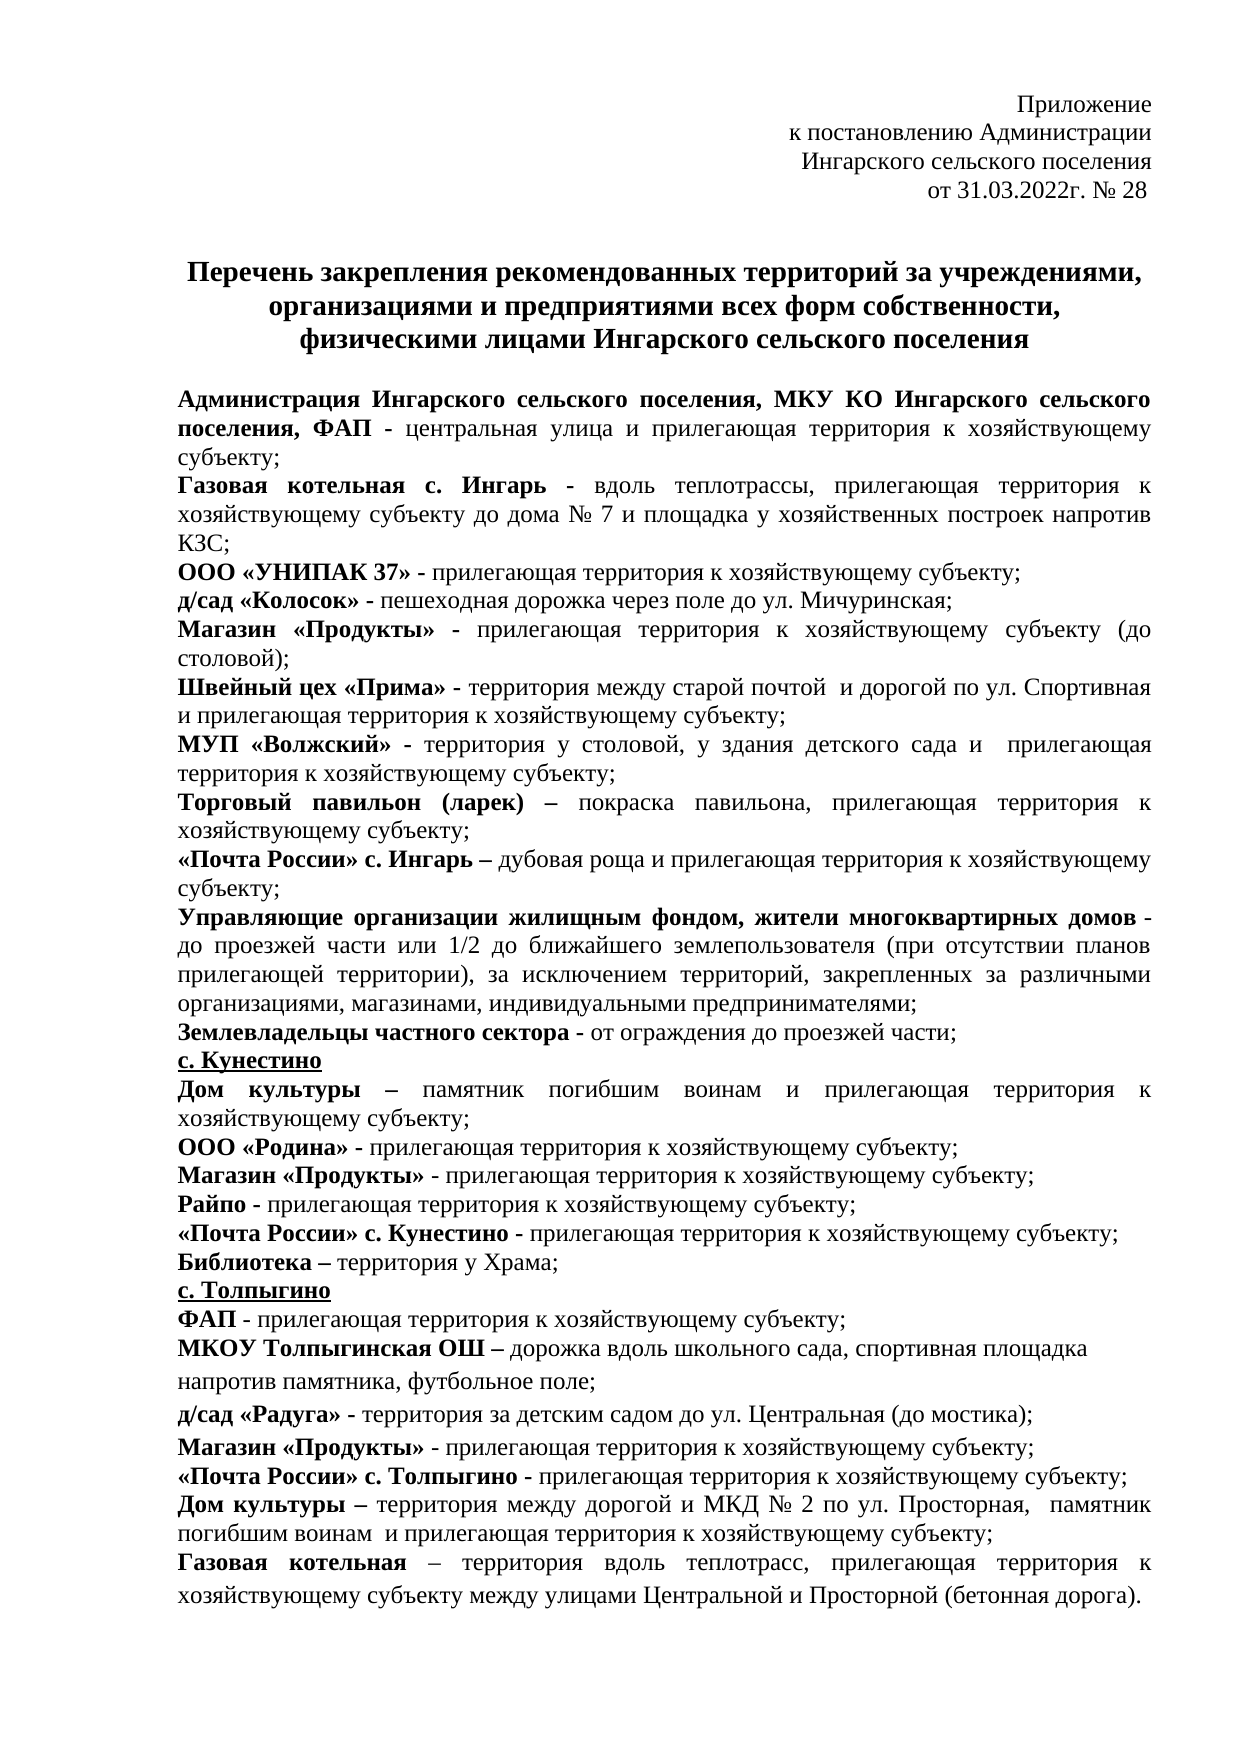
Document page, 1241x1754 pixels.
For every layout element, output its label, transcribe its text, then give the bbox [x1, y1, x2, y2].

text Газовая котельная с. Ингарь - вдоль теплотрассы, прилегающая территория к хозяйствующему субъекту до дома № 7 и площадка у хозяйственных построек напротив КЗС; [177, 470, 1152, 557]
text «Почта России» с. Кунестино - прилегающая территория к хозяйствующему субъекту; [177, 1218, 1152, 1247]
text Магазин «Продукты» - прилегающая территория к хозяйствующему субъекту; [177, 1432, 1152, 1461]
text МУП «Волжский» - территория у столовой, у здания детского сада и прилегающая территория к хозяйствующему субъекту; [177, 729, 1152, 787]
text Землевладельцы частного сектора - от ограждения до проезжей части; [177, 1017, 1152, 1045]
text Торговый павильон (ларек) – покраска павильона, прилегающая территория к хозяйствующему субъекту; [177, 787, 1152, 844]
text Магазин «Продукты» - прилегающая территория к хозяйствующему субъекту; [177, 1160, 1152, 1189]
text с. Кунестино [177, 1045, 1152, 1074]
text ФАП - прилегающая территория к хозяйствующему субъекту; [177, 1304, 1152, 1333]
text ООО «УНИПАК 37» - прилегающая территория к хозяйствующему субъекту; [177, 557, 1152, 585]
text Швейный цех «Прима» - территория между старой почтой и дорогой по ул. Спортивная и прилегающая территория к хозяйствующему субъекту; [177, 672, 1152, 729]
text к постановлению Администрации [177, 117, 1152, 146]
text МКОУ Толпыгинская ОШ – дорожка вдоль школьного сада, спортивная площадка напротив памятника, футбольное поле; [177, 1333, 1152, 1395]
text Управляющие организации жилищным фондом, жители многоквартирных домов - до проезжей части или 1/2 до ближайшего землепользователя (при отсутствии планов прилегающей территории), за исключением территорий, закрепленных за различными организациями, магазинами, индивидуальными предпринимателями; [177, 902, 1152, 1017]
text Библиотека – территория у Храма; [177, 1247, 1152, 1275]
text Райпо - прилегающая территория к хозяйствующему субъекту; [177, 1189, 1152, 1218]
text Приложение [177, 89, 1152, 117]
text «Почта России» с. Ингарь – дубовая роща и прилегающая территория к хозяйствующему субъекту; [177, 844, 1152, 902]
text Газовая котельная – территория вдоль теплотрасс, прилегающая территория к хозяйствующему субъекту между улицами Центральной и Просторной (бетонная дорога). [177, 1547, 1152, 1609]
text ООО «Родина» - прилегающая территория к хозяйствующему субъекту; [177, 1132, 1152, 1160]
text Магазин «Продукты» - прилегающая территория к хозяйствующему субъекту (до столовой); [177, 614, 1152, 672]
text Дом культуры – территория между дорогой и МКД № 2 по ул. Просторная, памятник погибшим воинам и прилегающая территория к хозяйствующему субъекту; [177, 1489, 1152, 1547]
text Перечень закрепления рекомендованных территорий за учреждениями, организациями и предприятиями всех форм собственности, физическими лицами Ингарского сельского поселения [177, 254, 1152, 355]
text «Почта России» с. Толпыгино - прилегающая территория к хозяйствующему субъекту; [177, 1461, 1152, 1489]
text от 31.03.2022г. № 28 [177, 175, 1152, 204]
text Дом культуры – памятник погибшим воинам и прилегающая территория к хозяйствующему субъекту; [177, 1074, 1152, 1132]
text д/сад «Радуга» - территория за детским садом до ул. Центральная (до мостика); [177, 1399, 1152, 1428]
text с. Толпыгино [177, 1275, 1152, 1304]
text д/сад «Колосок» - пешеходная дорожка через поле до ул. Мичуринская; [177, 585, 1152, 614]
text Ингарского сельского поселения [177, 146, 1152, 175]
text Администрация Ингарского сельского поселения, МКУ КО Ингарского сельского поселения, ФАП - центральная улица и прилегающая территория к хозяйствующему субъекту; [177, 384, 1152, 470]
